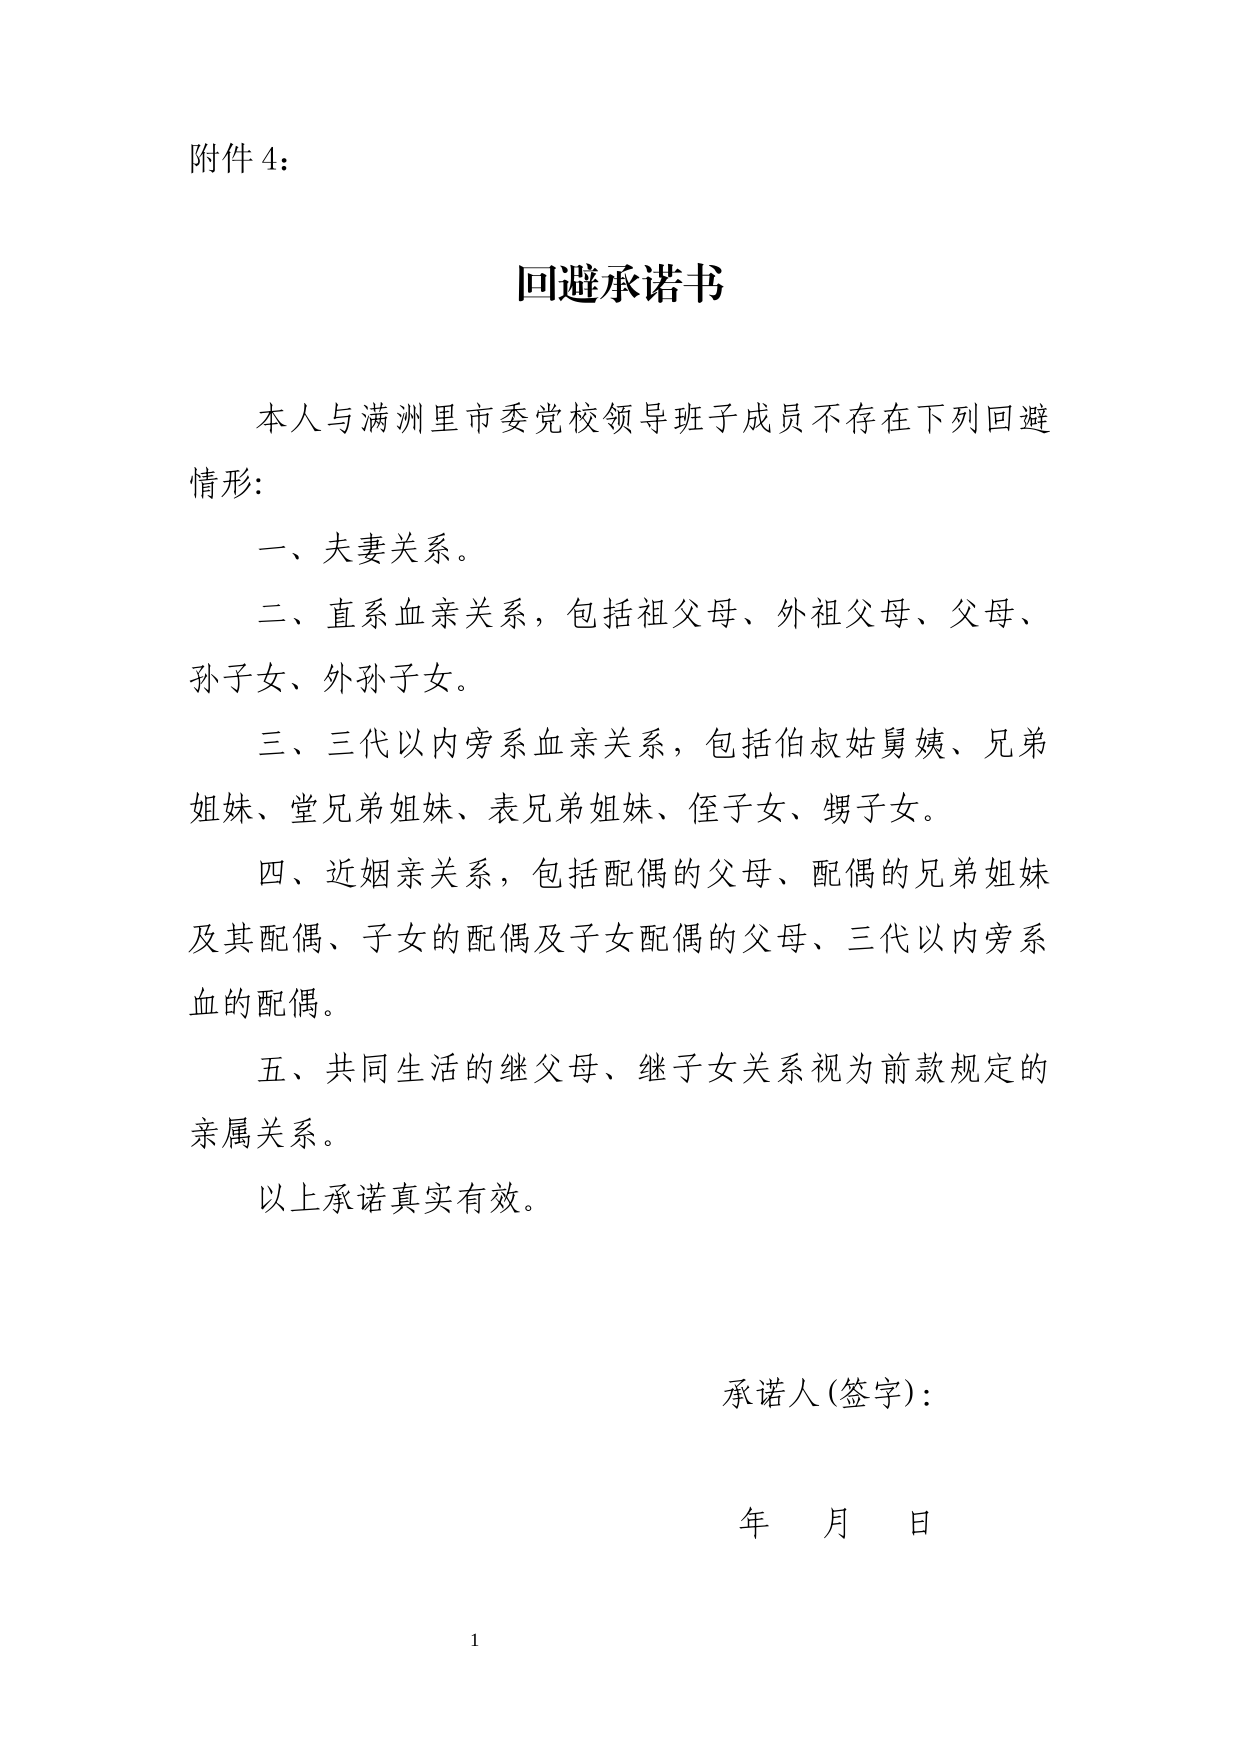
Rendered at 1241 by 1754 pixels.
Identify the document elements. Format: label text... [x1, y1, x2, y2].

text 承诺人(签字)： [187, 1358, 1053, 1423]
text 五、共同生活的继父母、继子女关系视为前款规定的亲属关系。 [187, 1033, 1053, 1163]
text 三、三代以内旁系血亲关系，包括伯叔姑舅姨、兄弟姐妹、堂兄弟姐妹、表兄弟姐妹、侄子女、甥子女。 [187, 708, 1053, 838]
text 本人与满洲里市委党校领导班子成员不存在下列回避情形: [187, 383, 1053, 513]
text 二、直系血亲关系，包括祖父母、外祖父母、父母、孙子女、外孙子女。 [187, 578, 1053, 708]
text 回避承诺书 [187, 253, 1053, 318]
text 以上承诺真实有效。 [187, 1163, 1053, 1228]
text 一、夫妻关系。 [187, 513, 1053, 578]
text 附件4： [187, 123, 1053, 188]
text 四、近姻亲关系，包括配偶的父母、配偶的兄弟姐妹及其配偶、子女的配偶及子女配偶的父母、三代以内旁系血的配偶。 [187, 838, 1053, 1033]
text 年 月 日 [187, 1488, 1053, 1553]
